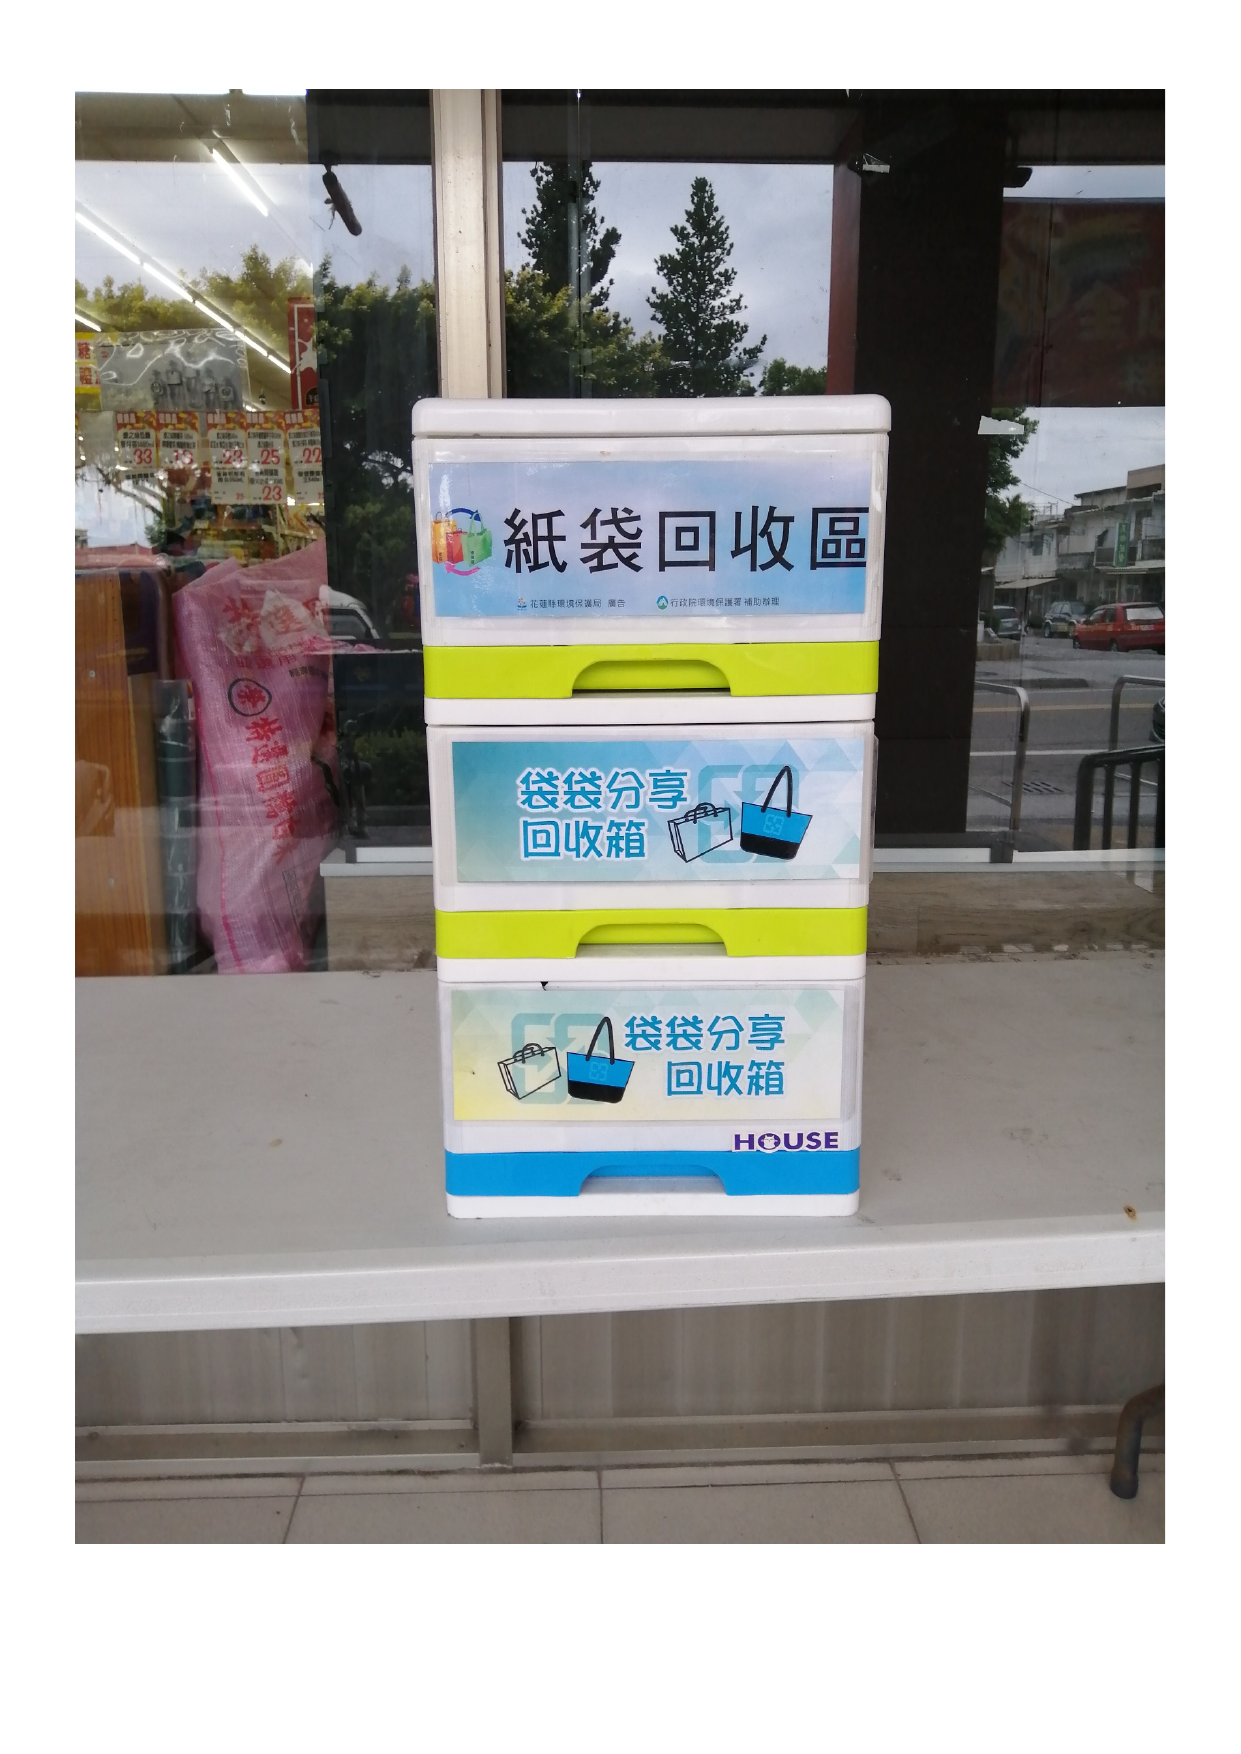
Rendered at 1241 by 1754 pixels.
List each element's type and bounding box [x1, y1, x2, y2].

picture [75, 89, 1166, 1544]
